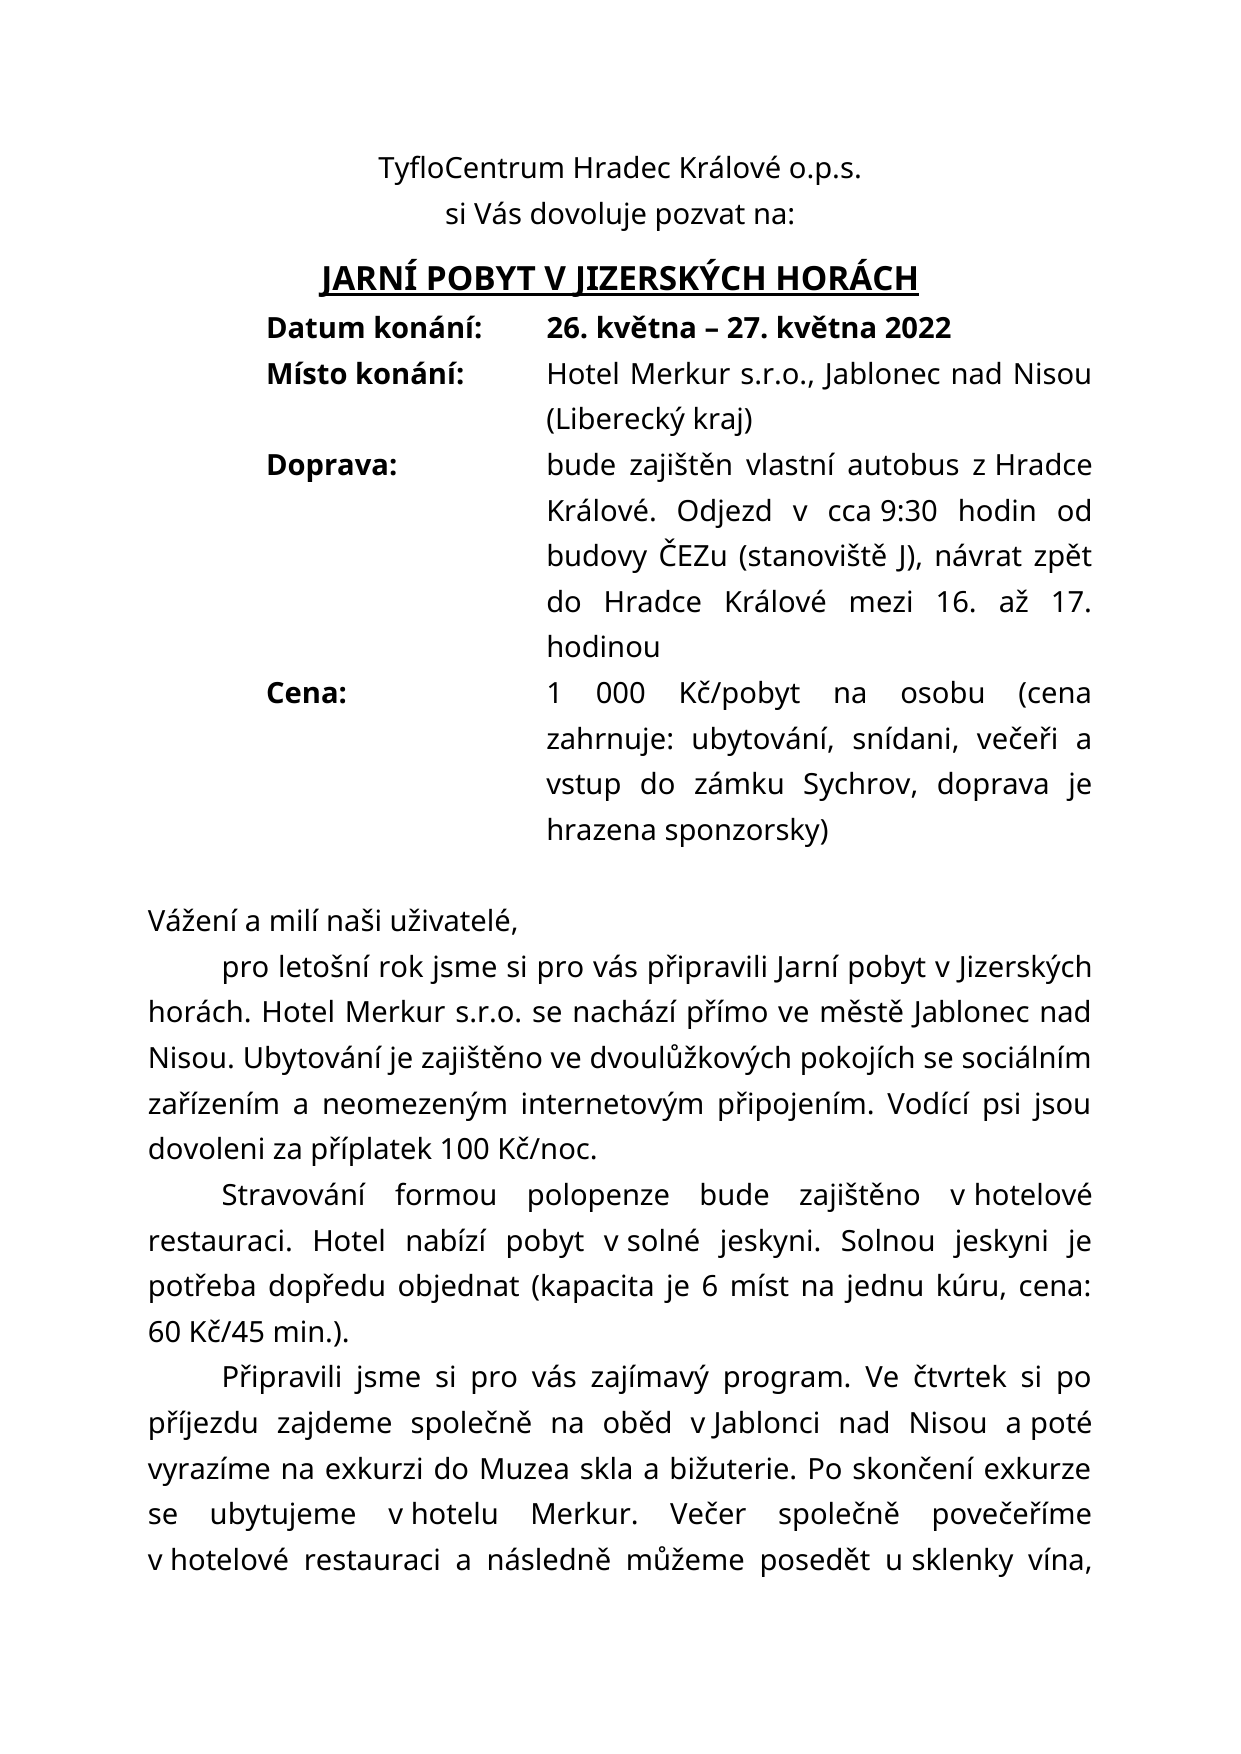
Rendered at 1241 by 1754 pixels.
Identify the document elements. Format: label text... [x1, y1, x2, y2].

text Cena: 1 000 Kč/pobyt na osobu (cena zahrnuje: ubytování, snídani, večeři a vstup do zámku Sychrov, doprava je hrazena sponzorsky) [148, 672, 1093, 849]
text Doprava: bude zajištěn vlastní autobus z Hradce Králové. Odjezd v cca 9:30 hodin od budovy ČEZu (stanoviště J), návrat zpět do Hradce Králové mezi 16. až 17. hodinou [148, 444, 1093, 666]
text TyfloCentrum Hradec Králové o.p.s. [148, 148, 1093, 187]
text Stravování formou polopenze bude zajištěno v hotelové restauraci. Hotel nabízí pobyt v solné jeskyni. Solnou jeskyni je potřeba dopředu objednat (kapacita je 6 míst na jednu kúru, cena: 60 Kč/45 min.). [148, 1174, 1093, 1351]
text pro letošní rok jsme si pro vás připravili Jarní pobyt v Jizerských horách. Hotel Merkur s.r.o. se nachází přímo ve městě Jablonec nad Nisou. Ubytování je zajištěno ve dvoulůžkových pokojích se sociálním zařízením a neomezeným internetovým připojením. Vodící psi jsou dovoleni za příplatek 100 Kč/noc. [148, 946, 1093, 1168]
text JARNÍ POBYT V JIZERSKÝCH HORÁCH [148, 255, 1093, 301]
text Vážení a milí naši uživatelé, [148, 900, 1093, 940]
text Datum konání: 26. května – 27. května 2022 [148, 307, 1093, 347]
text Místo konání: Hotel Merkur s.r.o., Jablonec nad Nisou (Liberecký kraj) [148, 353, 1093, 438]
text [148, 1357, 1093, 1579]
text si Vás dovoluje pozvat na: [148, 193, 1093, 233]
